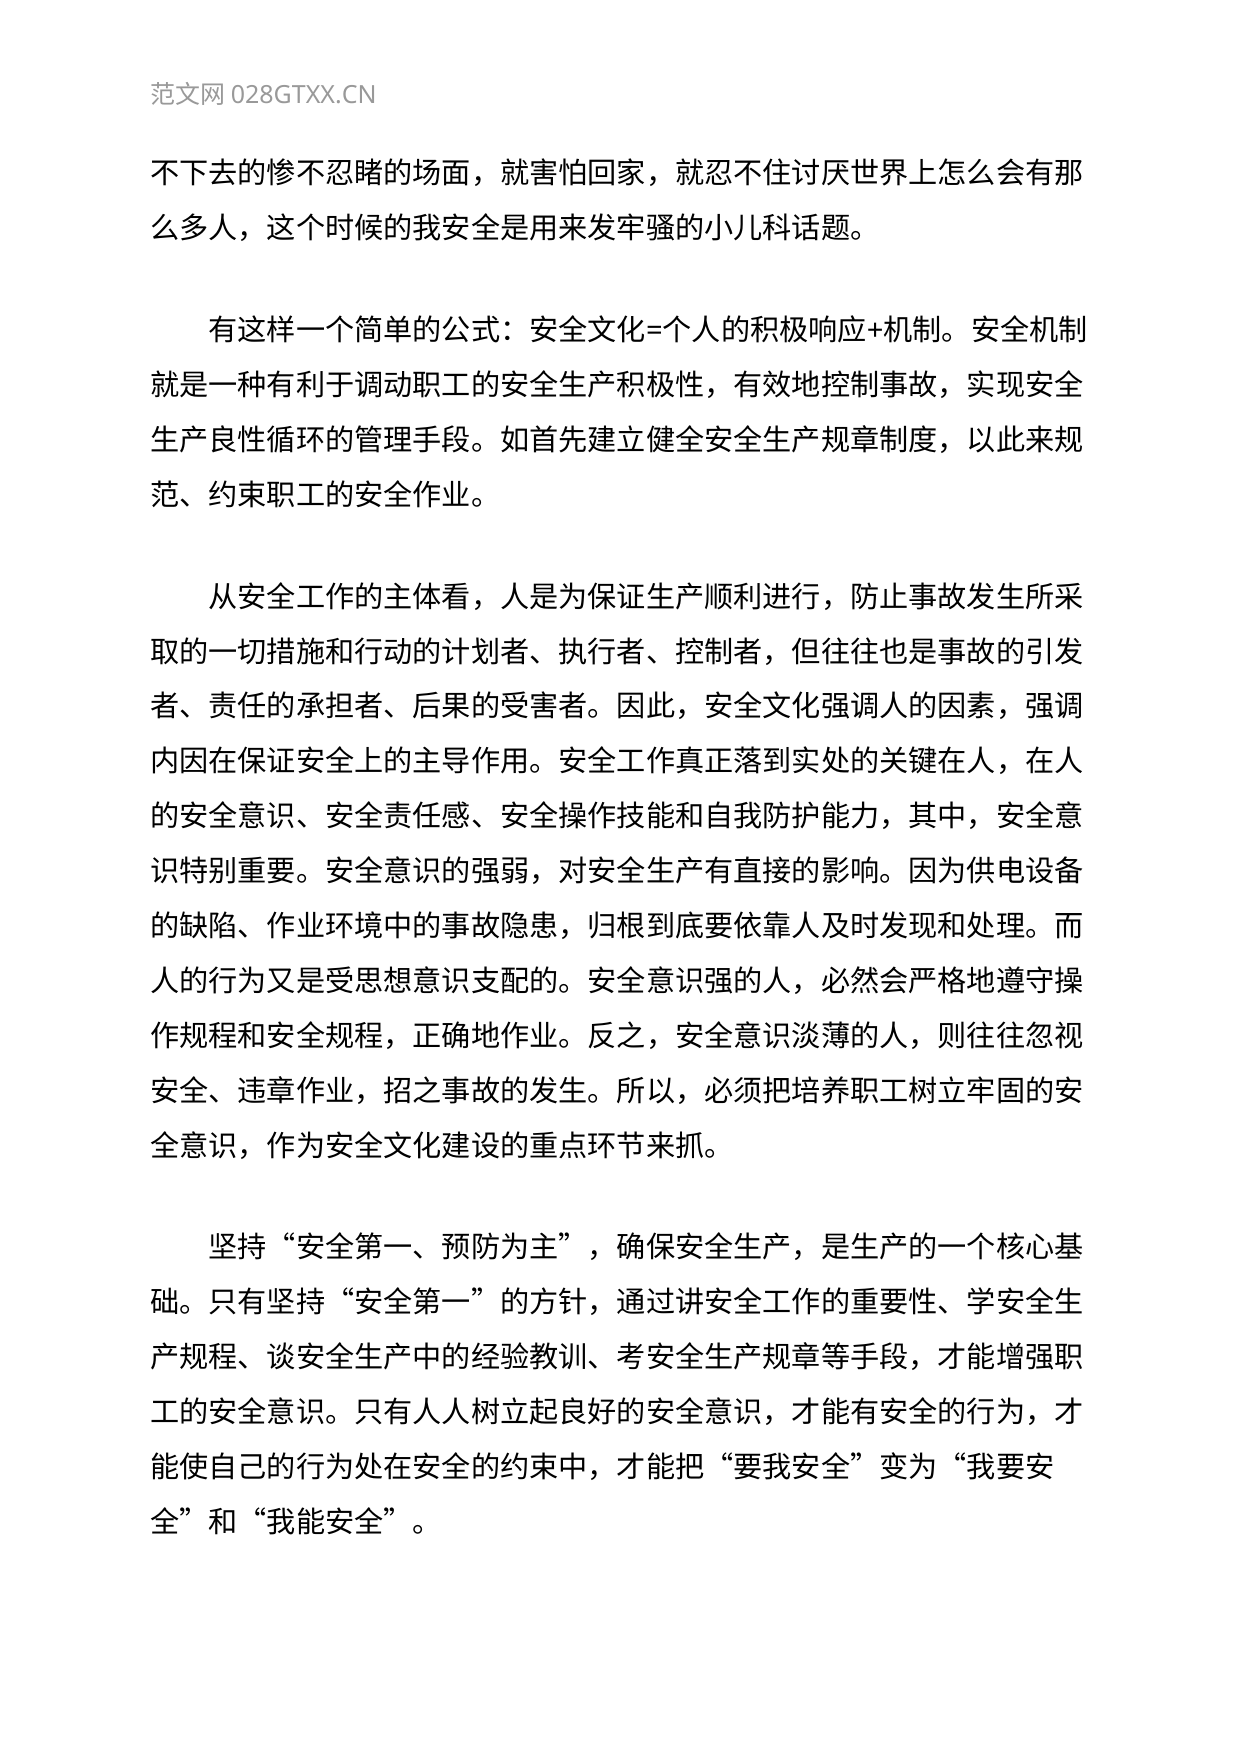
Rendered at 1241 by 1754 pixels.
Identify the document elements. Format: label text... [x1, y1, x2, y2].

text 有这样一个简单的公式：安全文化=个人的积极响应+机制。安全机制就是一种有利于调动职工的安全生产积极性，有效地控制事故，实现安全生产良性循环的管理手段。如首先建立健全安全生产规章制度，以此来规范、约束职工的安全作业。 [150, 307, 1090, 514]
text 坚持“安全第一、预防为主”，确保安全生产，是生产的一个核心基础。只有坚持“安全第一”的方针，通过讲安全工作的重要性、学安全生产规程、谈安全生产中的经验教训、考安全生产规章等手段，才能增强职工的安全意识。只有人人树立起良好的安全意识，才能有安全的行为，才能使自己的行为处在安全的约束中，才能把“要我安全”变为“我要安全”和“我能安全”。 [150, 1224, 1090, 1541]
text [150, 150, 1090, 247]
text 从安全工作的主体看，人是为保证生产顺利进行，防止事故发生所采取的一切措施和行动的计划者、执行者、控制者，但往往也是事故的引发者、责任的承担者、后果的受害者。因此，安全文化强调人的因素，强调内因在保证安全上的主导作用。安全工作真正落到实处的关键在人，在人的安全意识、安全责任感、安全操作技能和自我防护能力，其中，安全意识特别重要。安全意识的强弱，对安全生产有直接的影响。因为供电设备的缺陷、作业环境中的事故隐患，归根到底要依靠人及时发现和处理。而人的行为又是受思想意识支配的。安全意识强的人，必然会严格地遵守操作规程和安全规程，正确地作业。反之，安全意识淡薄的人，则往往忽视安全、违章作业，招之事故的发生。所以，必须把培养职工树立牢固的安全意识，作为安全文化建设的重点环节来抓。 [150, 573, 1090, 1164]
